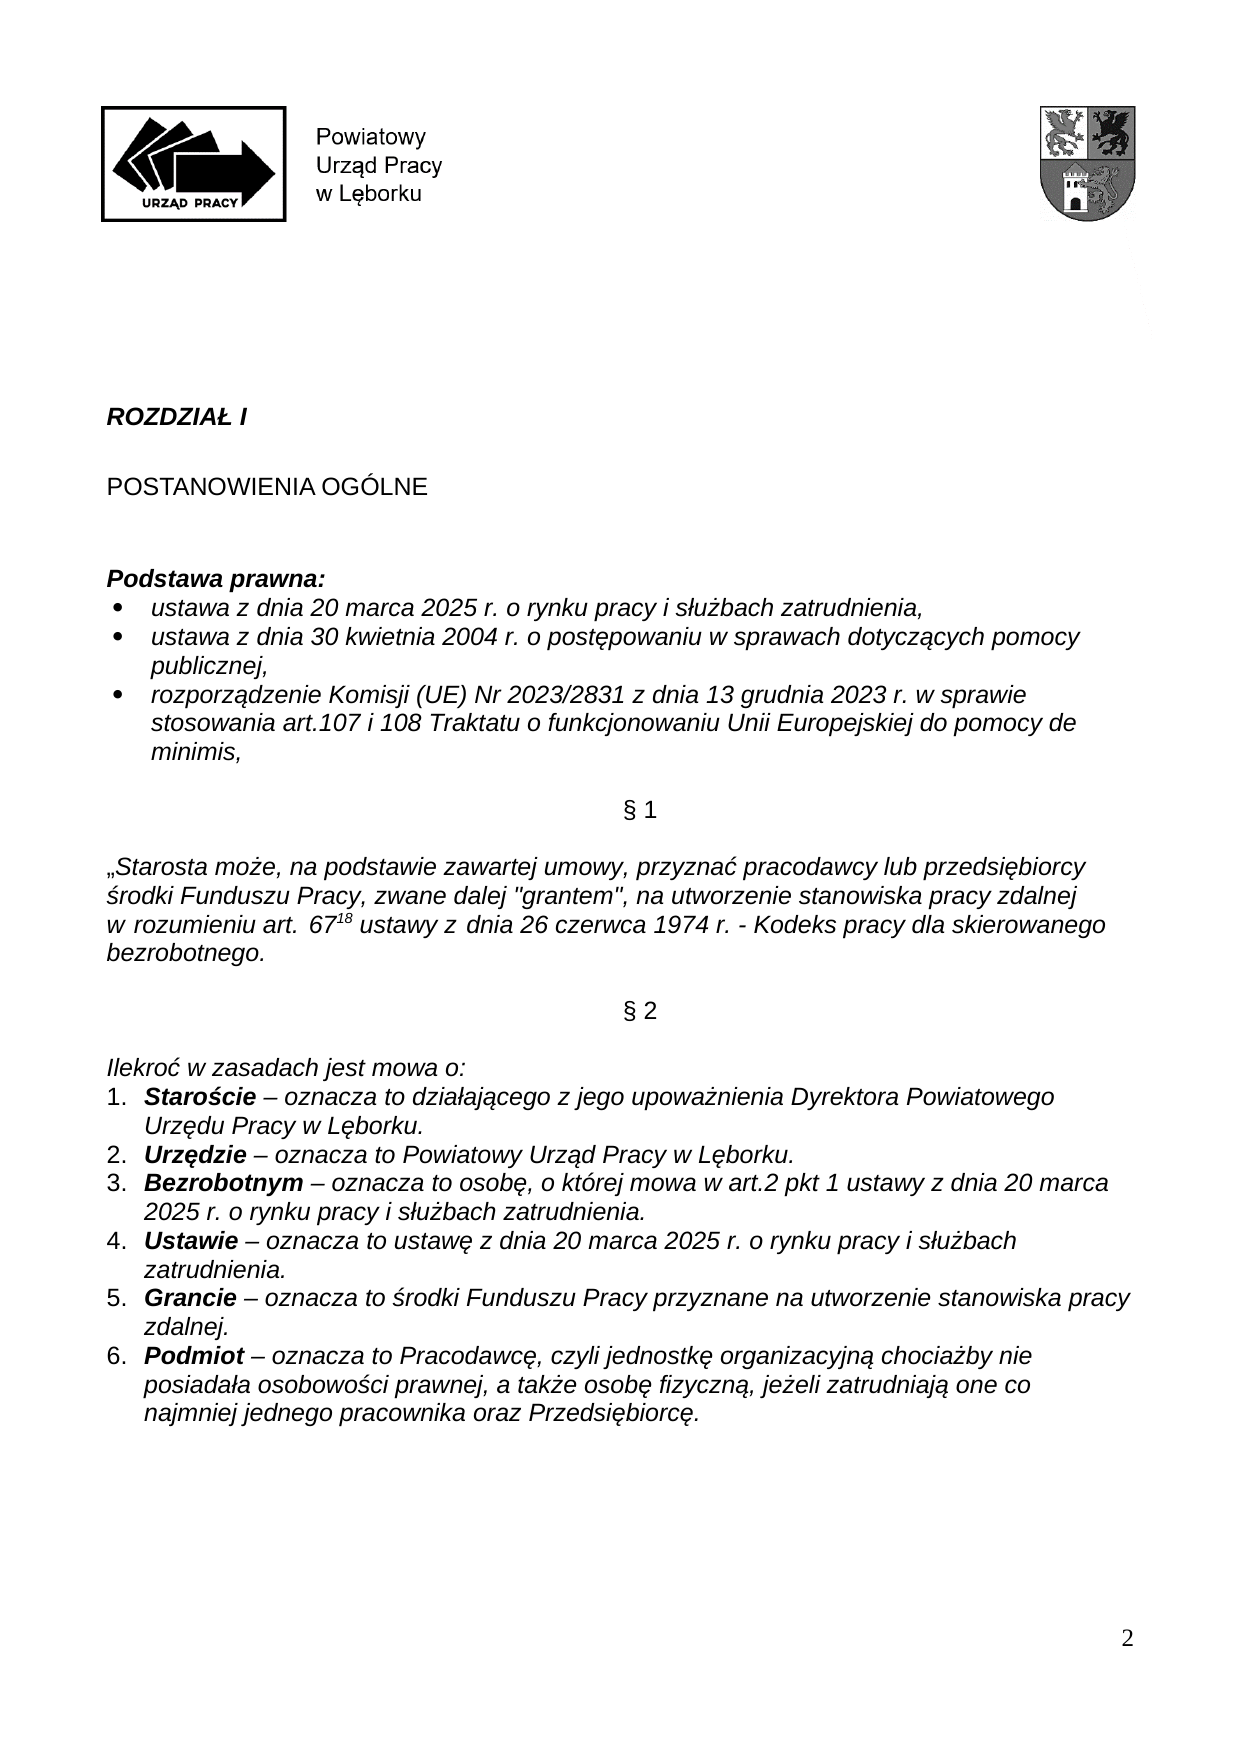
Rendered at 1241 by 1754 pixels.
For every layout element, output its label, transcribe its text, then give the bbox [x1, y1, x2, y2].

text Podstawa prawna: [106, 564, 1134, 593]
picture [0, 0, 1241, 341]
list ustawa z dnia 30 kwietnia 2004 r. o postępowaniu w sprawach dotyczących pomocy publicznej, [113, 622, 1134, 679]
list ustawa z dnia 20 marca 2025 r. o rynku pracy i służbach zatrudnienia, [113, 593, 1134, 622]
list Staroście – oznacza to działającego z jego upoważnienia Dyrektora Powiatowego Urzędu Pracy w Lęborku. [106, 1082, 1134, 1140]
list Ustawie – oznacza to ustawę z dnia 20 marca 2025 r. o rynku pracy i służbach zatrudnienia. [106, 1226, 1134, 1283]
text § 1 [549, 795, 1134, 823]
list Urzędzie – oznacza to Powiatowy Urząd Pracy w Lęborku. [106, 1140, 1134, 1168]
list Podmiot – oznacza to Pracodawcę, czyli jednostkę organizacyjną chociażby nie posiadała osobowości prawnej, a także osobę fizyczną, jeżeli zatrudniają one co najmniej jednego pracownika oraz Przedsiębiorcę. [106, 1341, 1134, 1427]
list rozporządzenie Komisji (UE) Nr 2023/2831 z dnia 13 grudnia 2023 r. w sprawie stosowania art.107 i 108 Traktatu o funkcjonowaniu Unii Europejskiej do pomocy de minimis, [113, 679, 1134, 766]
list Bezrobotnym – oznacza to osobę, o której mowa w art.2 pkt 1 ustawy z dnia 20 marca 2025 r. o rynku pracy i służbach zatrudnienia. [106, 1168, 1134, 1226]
text ROZDZIAŁ I [106, 402, 1134, 431]
text Ilekroć w zasadach jest mowa o: [106, 1053, 1134, 1082]
text POSTANOWIENIA OGÓLNE [106, 472, 1134, 501]
list Grancie – oznacza to środki Funduszu Pracy przyznane na utworzenie stanowiska pracy zdalnej. [106, 1283, 1134, 1341]
text „Starosta może, na podstawie zawartej umowy, przyznać pracodawcy lub przedsiębiorcy środki Funduszu Pracy, zwane dalej "grantem", na utworzenie stanowiska pracy zdalnej w rozumieniu art. 6718 ustawy z dnia 26 czerwca 1974 r. - Kodeks pracy dla skierowanego bezrobotnego. [106, 852, 1134, 967]
text § 2 [549, 996, 1134, 1025]
